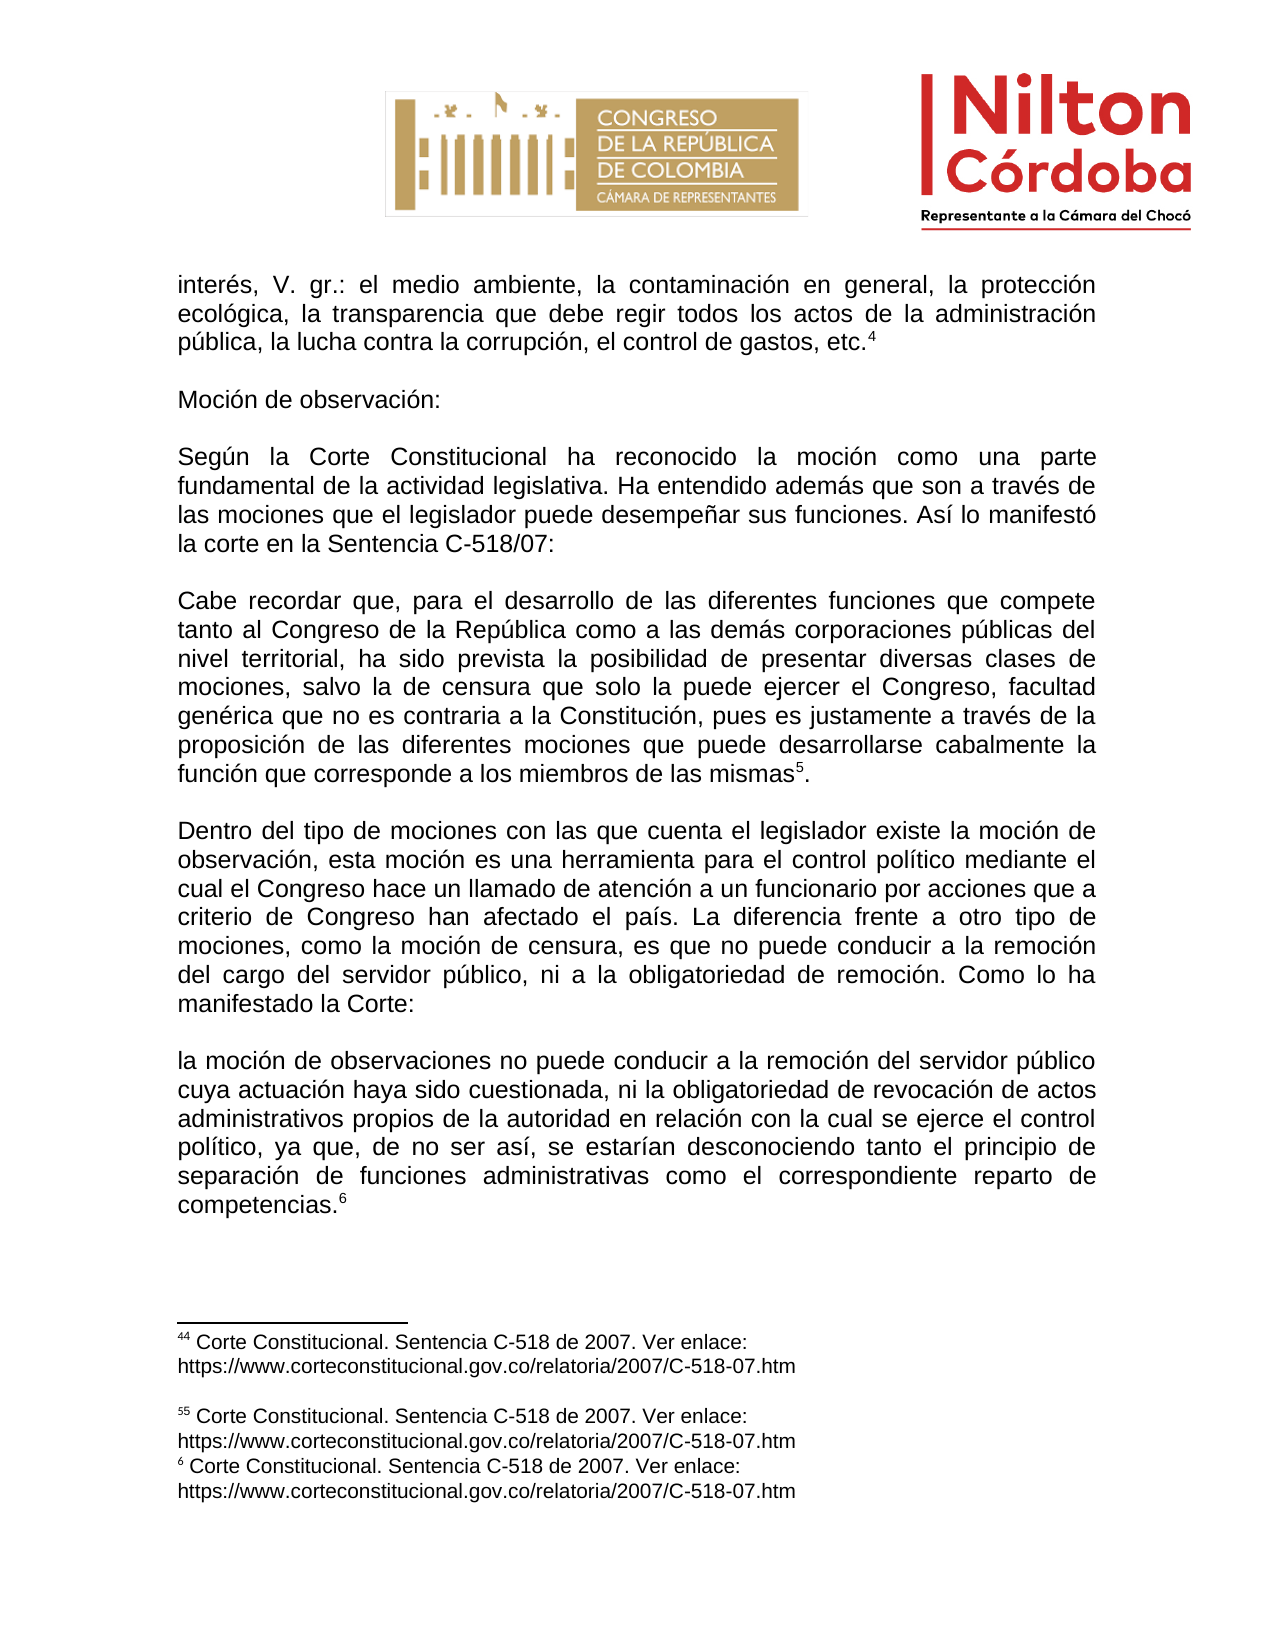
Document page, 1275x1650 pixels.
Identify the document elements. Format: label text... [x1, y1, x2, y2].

picture [385, 91, 809, 217]
text la moción de observaciones no puede conducir a la remoción del servidor público cuya actuación haya sido cuestionada, ni la obligatoriedad de revocación de actos administrativos propios de la autoridad en relación con la cual se ejerce el control político, ya que, de no ser así, se estarían desconociendo tanto el principio de separación de funciones administrativas como el correspondiente reparto de competencias. [177, 1046, 1098, 1219]
text Según la Corte Constitucional ha reconocido la moción como una parte fundamental de la actividad legislativa. Ha entendido además que son a través de las mociones que el legislador puede desempeñar sus funciones. Así lo manifestó la corte en la Sentencia C-518/07: [177, 442, 1098, 557]
picture [911, 49, 1209, 236]
text Cabe recordar que, para el desarrollo de las diferentes funciones que compete tanto al Congreso de la República como a las demás corporaciones públicas del nivel territorial, ha sido prevista la posibilidad de presentar diversas clases de mociones, salvo la de censura que solo la puede ejercer el Congreso, facultad genérica que no es contraria a la Constitución, pues es justamente a través de la proposición de las diferentes mociones que puede desarrollarse cabalmente la función que corresponde a los miembros de las mismas. [177, 586, 1098, 787]
text Moción de observación: [177, 385, 1098, 414]
text Dentro del tipo de mociones con las que cuenta el legislador existe la moción de observación, esta moción es una herramienta para el control político mediante el cual el Congreso hace un llamado de atención a un funcionario por acciones que a criterio de Congreso han afectado el país. La diferencia frente a otro tipo de mociones, como la moción de censura, es que no puede conducir a la remoción del cargo del servidor público, ni a la obligatoriedad de remoción. Como lo ha manifestado la Corte: [177, 816, 1098, 1017]
